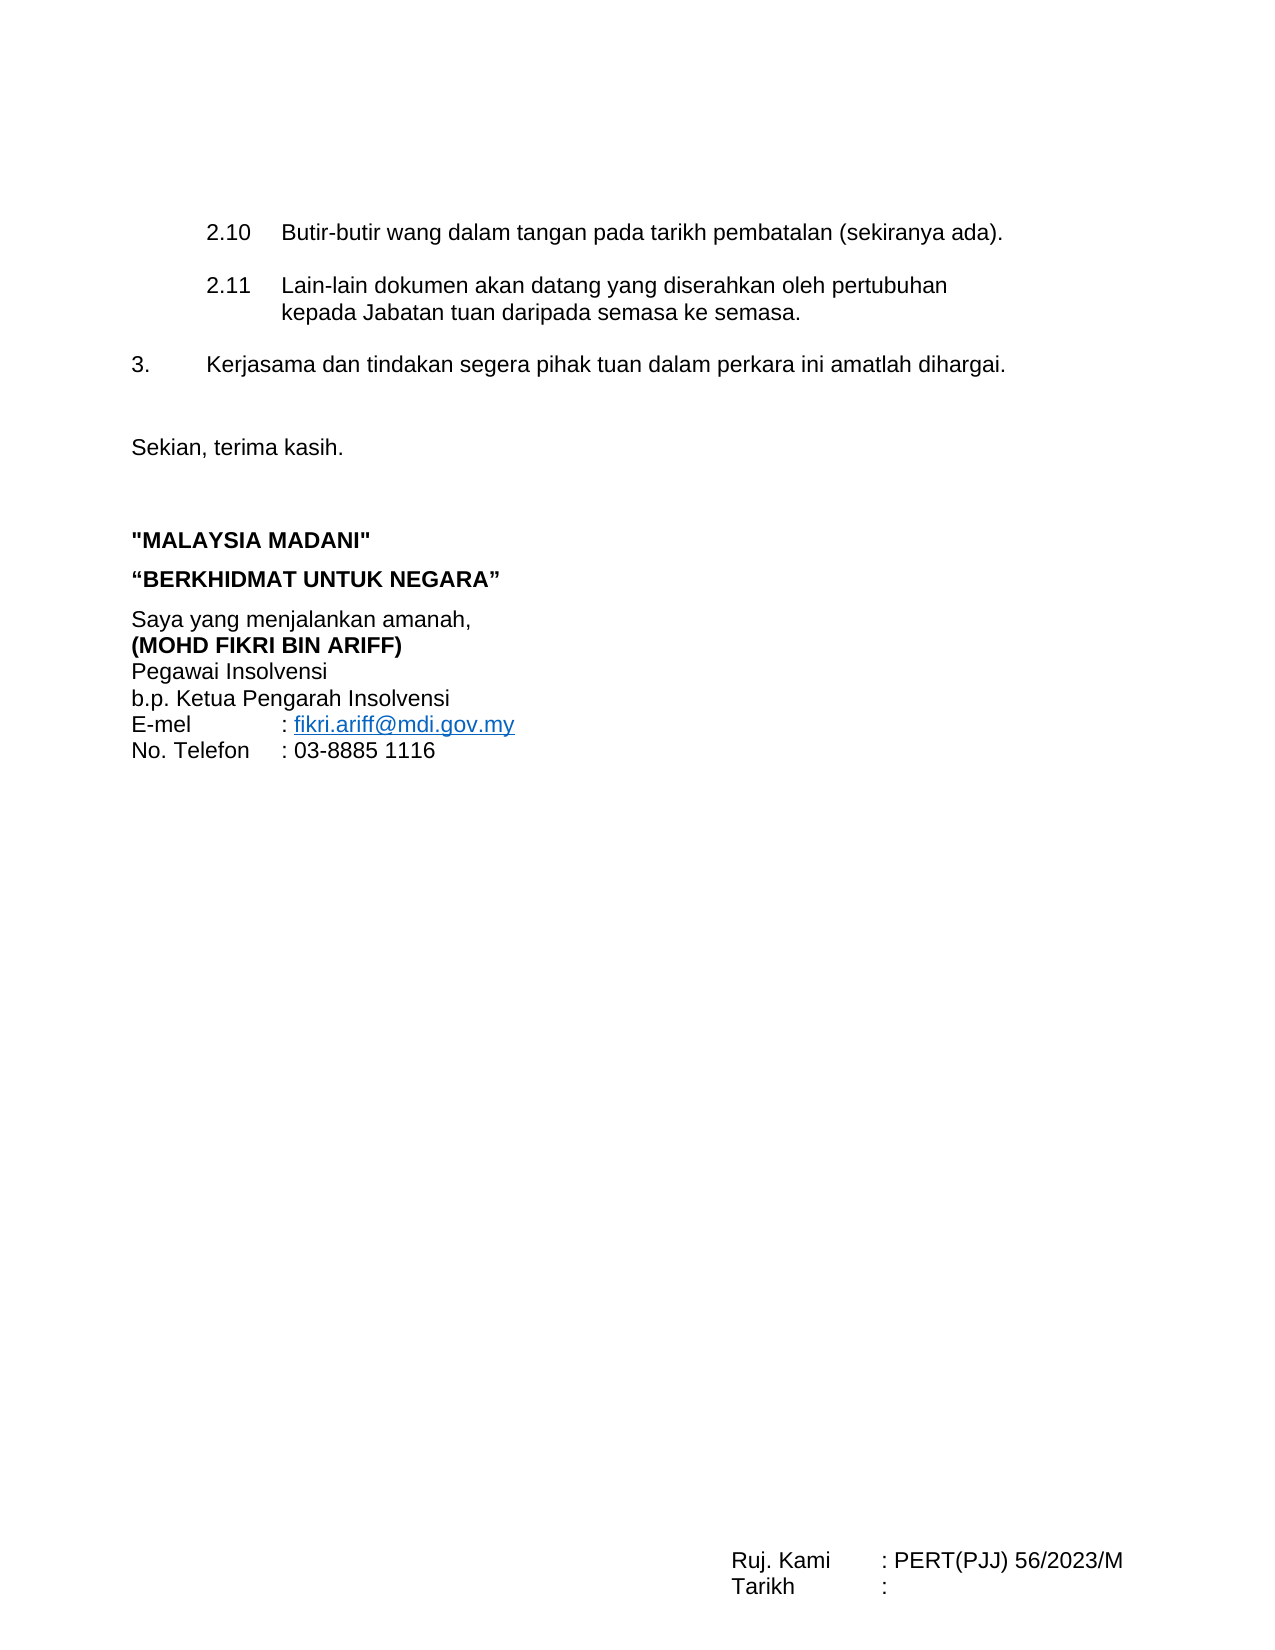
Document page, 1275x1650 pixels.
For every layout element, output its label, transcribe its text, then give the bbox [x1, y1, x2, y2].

text 2.10 Butir-butir wang dalam tangan pada tarikh pembatalan (sekiranya ada). [131, 219, 1167, 246]
text Saya yang menjalankan amanah, [131, 606, 1167, 632]
text 2.11 Lain-lain dokumen akan datang yang diserahkan oleh pertubuhan kepada Jabatan tuan daripada semasa ke semasa. [131, 272, 1167, 325]
text 3. Kerjasama dan tindakan segera pihak tuan dalam perkara ini amatlah dihargai. [131, 351, 1167, 377]
text "MALAYSIA MADANI" [131, 527, 1167, 553]
text No. Telefon : 03-8885 1116 [131, 737, 1167, 828]
text b.p. Ketua Pengarah Insolvensi [131, 684, 1167, 711]
text (MOHD FIKRI BIN ARIFF) [131, 632, 1167, 658]
text E-mel : fikri.ariff@mdi.gov.my [131, 711, 1167, 737]
text Sekian, terima kasih. [131, 434, 1167, 461]
text Pegawai Insolvensi [131, 658, 1167, 684]
text Ruj. Kami : PERT(PJJ) 56/2023/M [656, 1547, 1167, 1573]
text “BERKHIDMAT UNTUK NEGARA” [131, 566, 1167, 592]
text Tarikh : [131, 1573, 1167, 1600]
